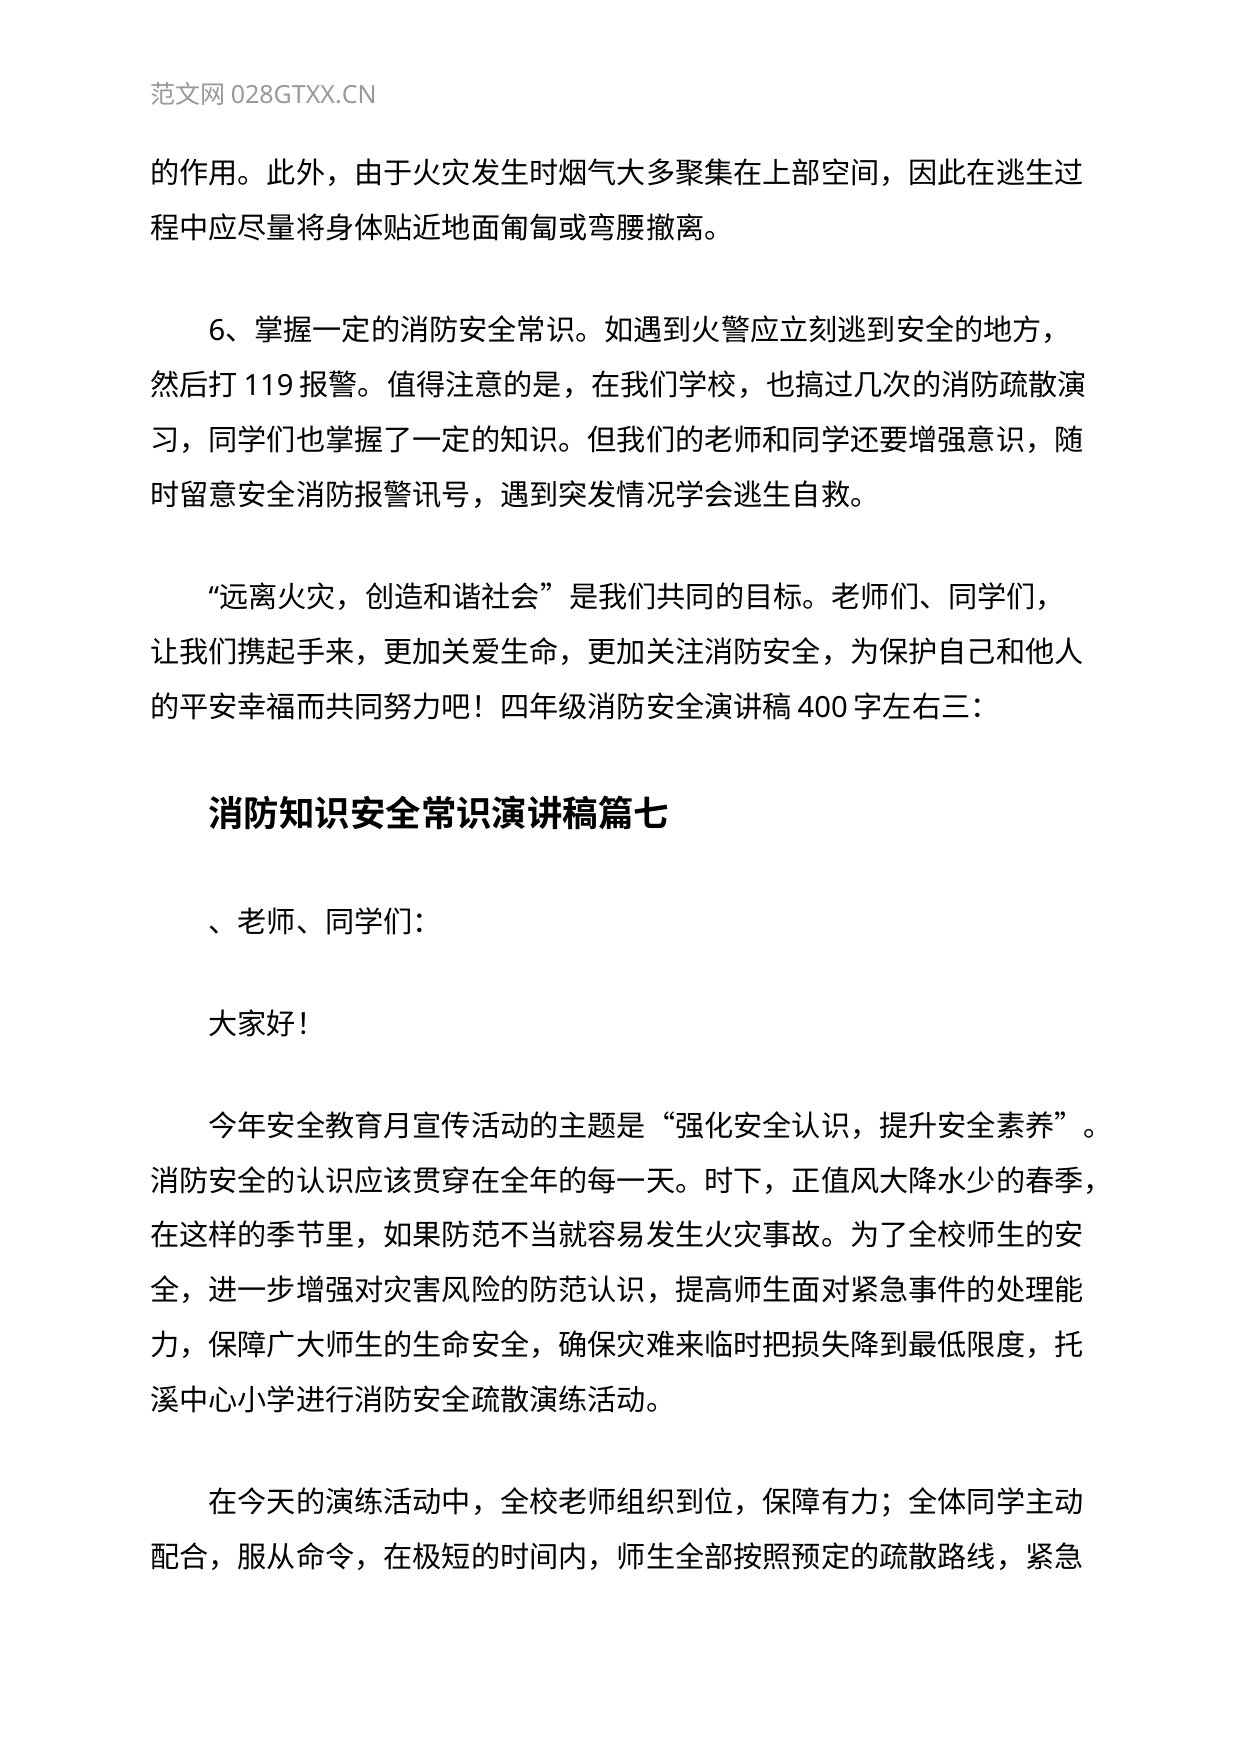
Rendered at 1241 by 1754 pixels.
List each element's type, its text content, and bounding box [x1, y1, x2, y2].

text “远离火灾，创造和谐社会”是我们共同的目标。老师们、同学们，让我们携起手来，更加关爱生命，更加关注消防安全，为保护自己和他人的平安幸福而共同努力吧！四年级消防安全演讲稿400字左右三： [150, 573, 1090, 726]
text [150, 150, 1090, 247]
text 6、掌握一定的消防安全常识。如遇到火警应立刻逃到安全的地方，然后打119报警。值得注意的是，在我们学校，也搞过几次的消防疏散演习，同学们也掌握了一定的知识。但我们的老师和同学还要增强意识，随时留意安全消防报警讯号，遇到突发情况学会逃生自救。 [150, 307, 1090, 514]
text 大家好！ [150, 1000, 1090, 1043]
text 今年安全教育月宣传活动的主题是“强化安全认识，提升安全素养”。消防安全的认识应该贯穿在全年的每一天。时下，正值风大降水少的春季，在这样的季节里，如果防范不当就容易发生火灾事故。为了全校师生的安全，进一步增强对灾害风险的防范认识，提高师生面对紧急事件的处理能力，保障广大师生的生命安全，确保灾难来临时把损失降到最低限度，托溪中心小学进行消防安全疏散演练活动。 [150, 1102, 1090, 1419]
text 消防知识安全常识演讲稿篇七 [150, 785, 1090, 836]
text 、老师、同学们： [150, 899, 1090, 941]
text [150, 1478, 1090, 1576]
